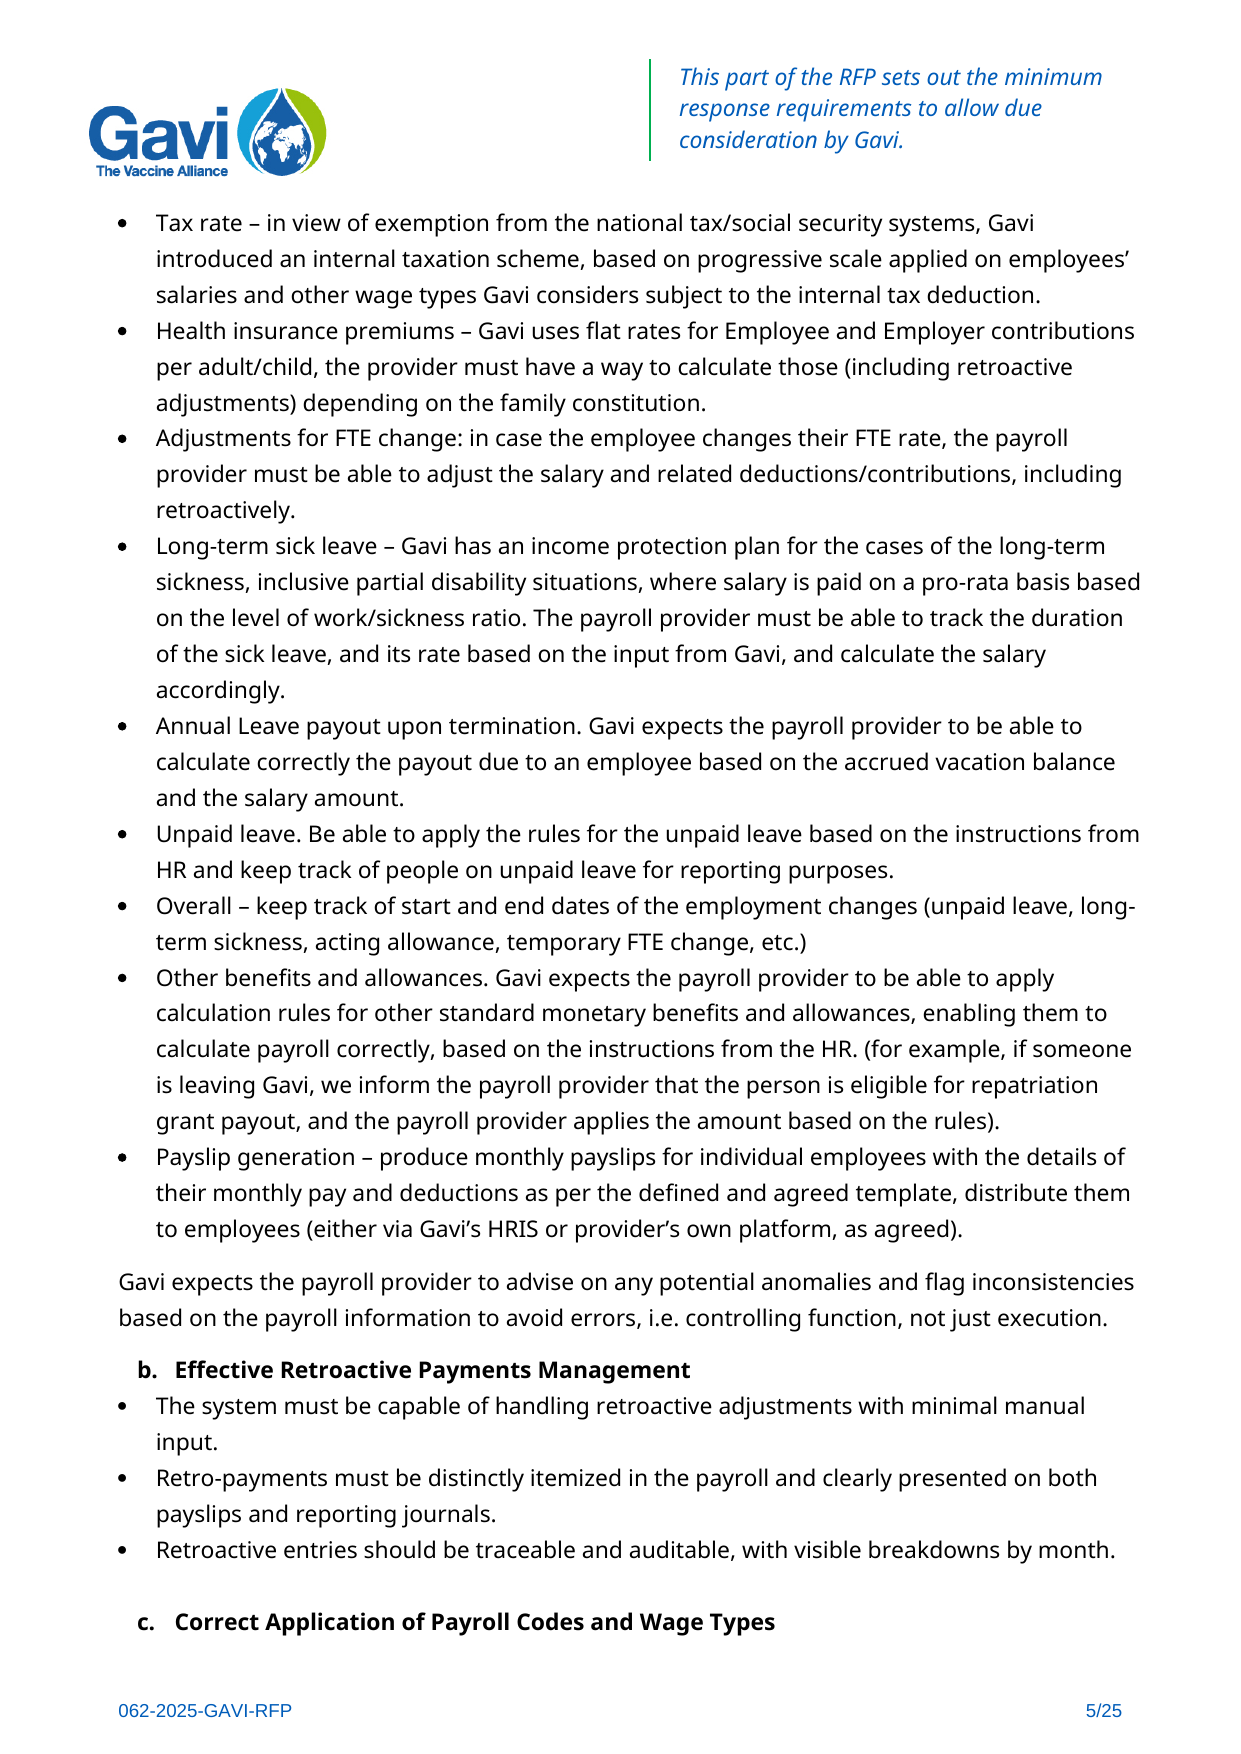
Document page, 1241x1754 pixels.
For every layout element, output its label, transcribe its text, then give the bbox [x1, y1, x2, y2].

picture [0, 0, 385, 207]
list Annual Leave payout upon termination. Gavi expects the payroll provider to be able to calculate correctly the payout due to an employee based on the accrued vacation balance and the salary amount. [118, 710, 1152, 813]
list Effective Retroactive Payments Management [137, 1354, 1152, 1385]
list Adjustments for FTE change: in case the employee changes their FTE rate, the payroll provider must be able to adjust the salary and related deductions/contributions, including retroactively. [118, 422, 1152, 526]
list Other benefits and allowances. Gavi expects the payroll provider to be able to apply calculation rules for other standard monetary benefits and allowances, enabling them to calculate payroll correctly, based on the instructions from the HR. (for example, if someone is leaving Gavi, we inform the payroll provider that the person is eligible for repatriation grant payout, and the payroll provider applies the amount based on the rules). [118, 961, 1152, 1136]
list Correct Application of Payroll Codes and Wage Types [137, 1606, 1152, 1637]
list The system must be capable of handling retroactive adjustments with minimal manual input. [118, 1390, 1152, 1457]
list Overall – keep track of start and end dates of the employment changes (unpaid leave, long-term sickness, acting allowance, temporary FTE change, etc.) [118, 889, 1152, 957]
text Gavi expects the payroll provider to advise on any potential anomalies and flag inconsistencies based on the payroll information to avoid errors, i.e. controlling function, not just execution. [118, 1266, 1152, 1333]
list Long-term sick leave – Gavi has an income protection plan for the cases of the long-term sickness, inclusive partial disability situations, where salary is paid on a pro-rata basis based on the level of work/sickness ratio. The payroll provider must be able to track the duration of the sick leave, and its rate based on the input from Gavi, and calculate the salary accordingly. [118, 530, 1152, 705]
list Payslip generation – produce monthly payslips for individual employees with the details of their monthly pay and deductions as per the defined and agreed template, distribute them to employees (either via Gavi’s HRIS or provider’s own platform, as agreed). [118, 1141, 1152, 1244]
list Retroactive entries should be traceable and auditable, with visible breakdowns by month. [118, 1534, 1152, 1565]
list Health insurance premiums – Gavi uses flat rates for Employee and Employer contributions per adult/child, the provider must have a way to calculate those (including retroactive adjustments) depending on the family constitution. [118, 314, 1152, 418]
list Unpaid leave. Be able to apply the rules for the unpaid leave based on the instructions from HR and keep track of people on unpaid leave for reporting purposes. [118, 818, 1152, 885]
list Retro-payments must be distinctly itemized in the payroll and clearly presented on both payslips and reporting journals. [118, 1462, 1152, 1529]
list Tax rate – in view of exemption from the national tax/social security systems, Gavi introduced an internal taxation scheme, based on progressive scale applied on employees’ salaries and other wage types Gavi considers subject to the internal tax deduction. [118, 207, 1152, 310]
